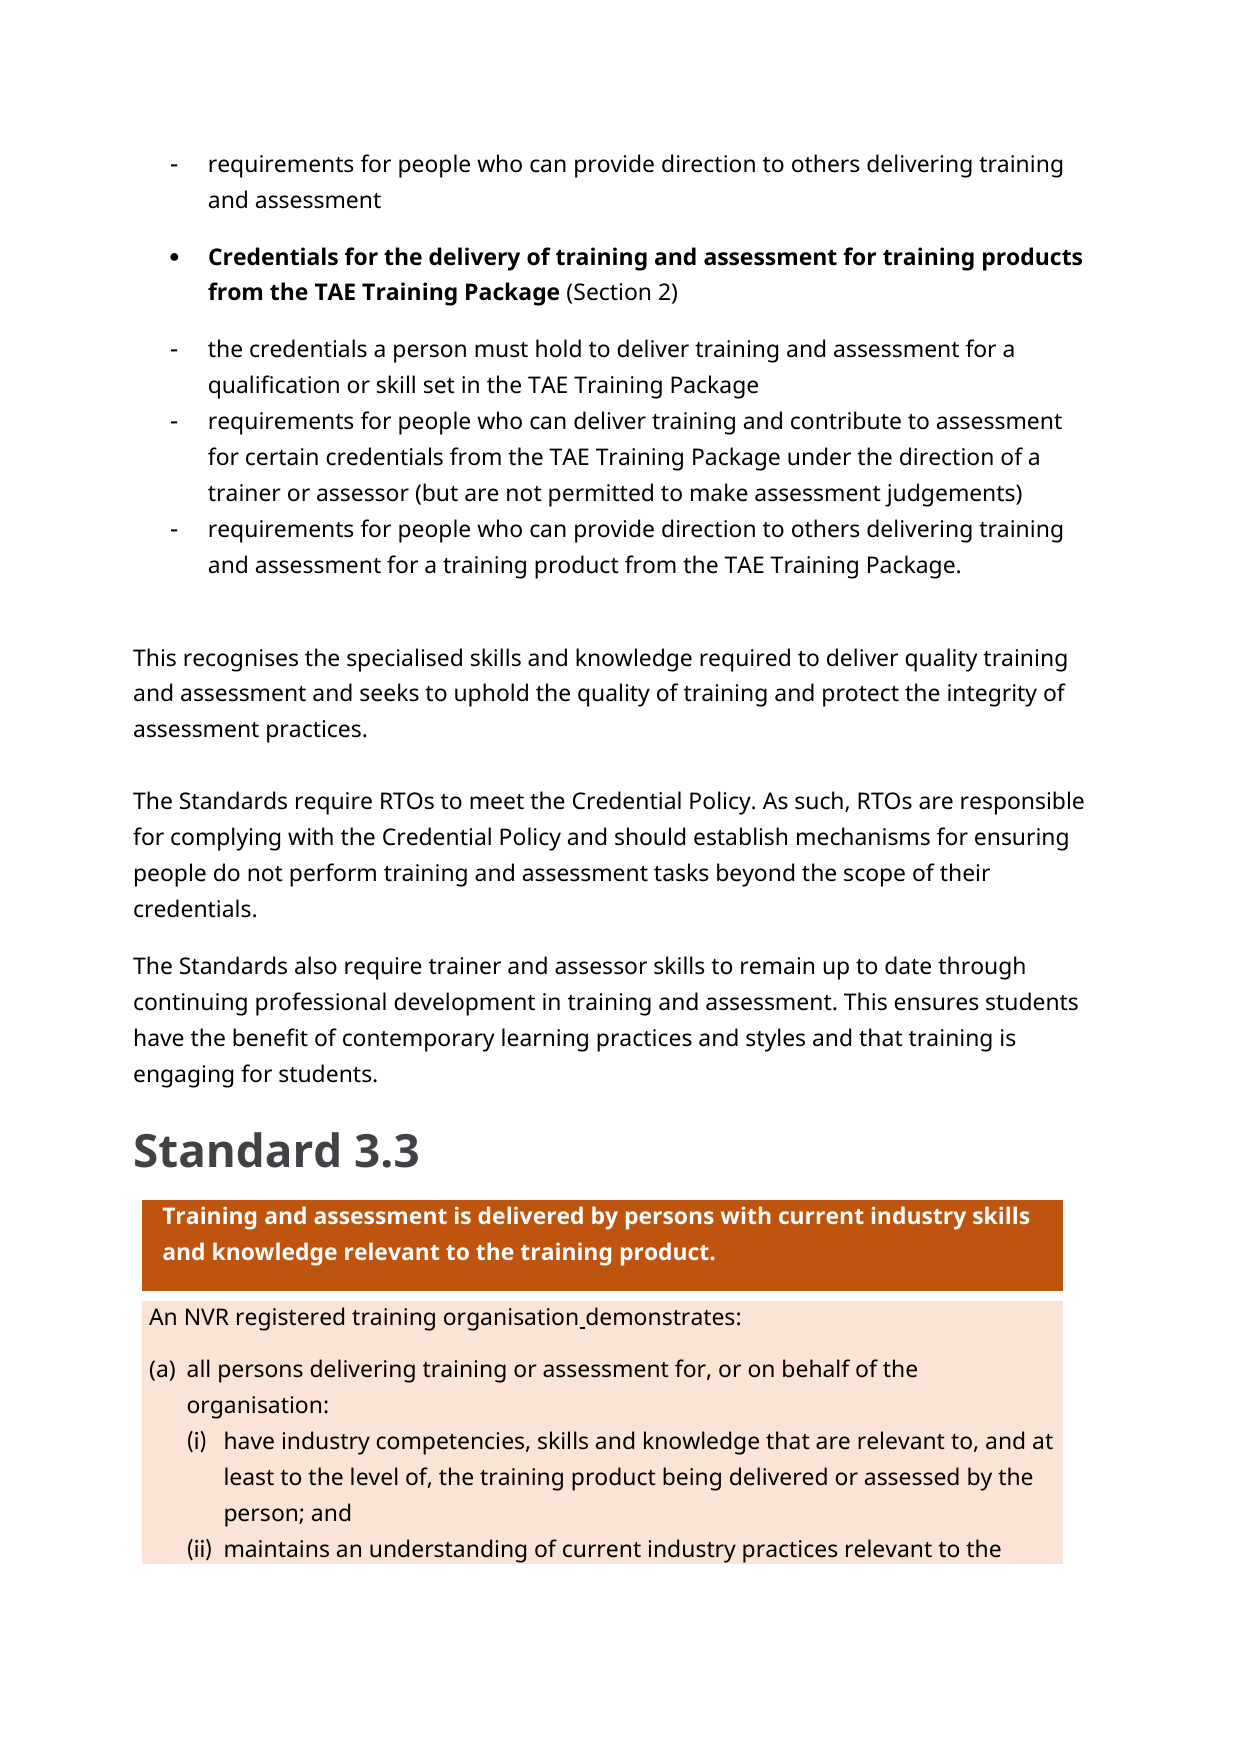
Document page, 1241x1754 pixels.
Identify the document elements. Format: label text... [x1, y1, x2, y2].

text requirements for people who can deliver training and contribute to assessment for certain credentials from the TAE Training Package under the direction of a trainer or assessor (but are not permitted to make assessment judgements) [170, 405, 1090, 508]
text This recognises the specialised skills and knowledge required to deliver quality training and assessment and seeks to uphold the quality of training and protect the integrity of assessment practices. [133, 641, 1090, 744]
text requirements for people who can provide direction to others delivering training and assessment for a training product from the TAE Training Package. [170, 513, 1090, 580]
text The Standards also require trainer and assessor skills to remain up to date through continuing professional development in training and assessment. This ensures students have the benefit of contemporary learning practices and styles and that training is engaging for students. [133, 950, 1090, 1089]
text the credentials a person must hold to deliver training and assessment for a qualification or skill set in the TAE Training Package [170, 333, 1090, 400]
table_header Training and assessment is delivered by persons with current industry skills and knowledge relevant to the training product. [142, 1200, 1063, 1291]
subtitle Standard 3.3 [133, 1118, 1090, 1181]
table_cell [142, 1301, 1063, 1564]
text Credentials for the delivery of training and assessment for training products from the TAE Training Package (Section 2) [170, 240, 1090, 308]
text requirements for people who can provide direction to others delivering training and assessment [170, 148, 1090, 215]
text The Standards require RTOs to meet the Credential Policy. As such, RTOs are responsible for complying with the Credential Policy and should establish mechanisms for ensuring people do not perform training and assessment tasks beyond the scope of their credentials. [133, 785, 1090, 924]
